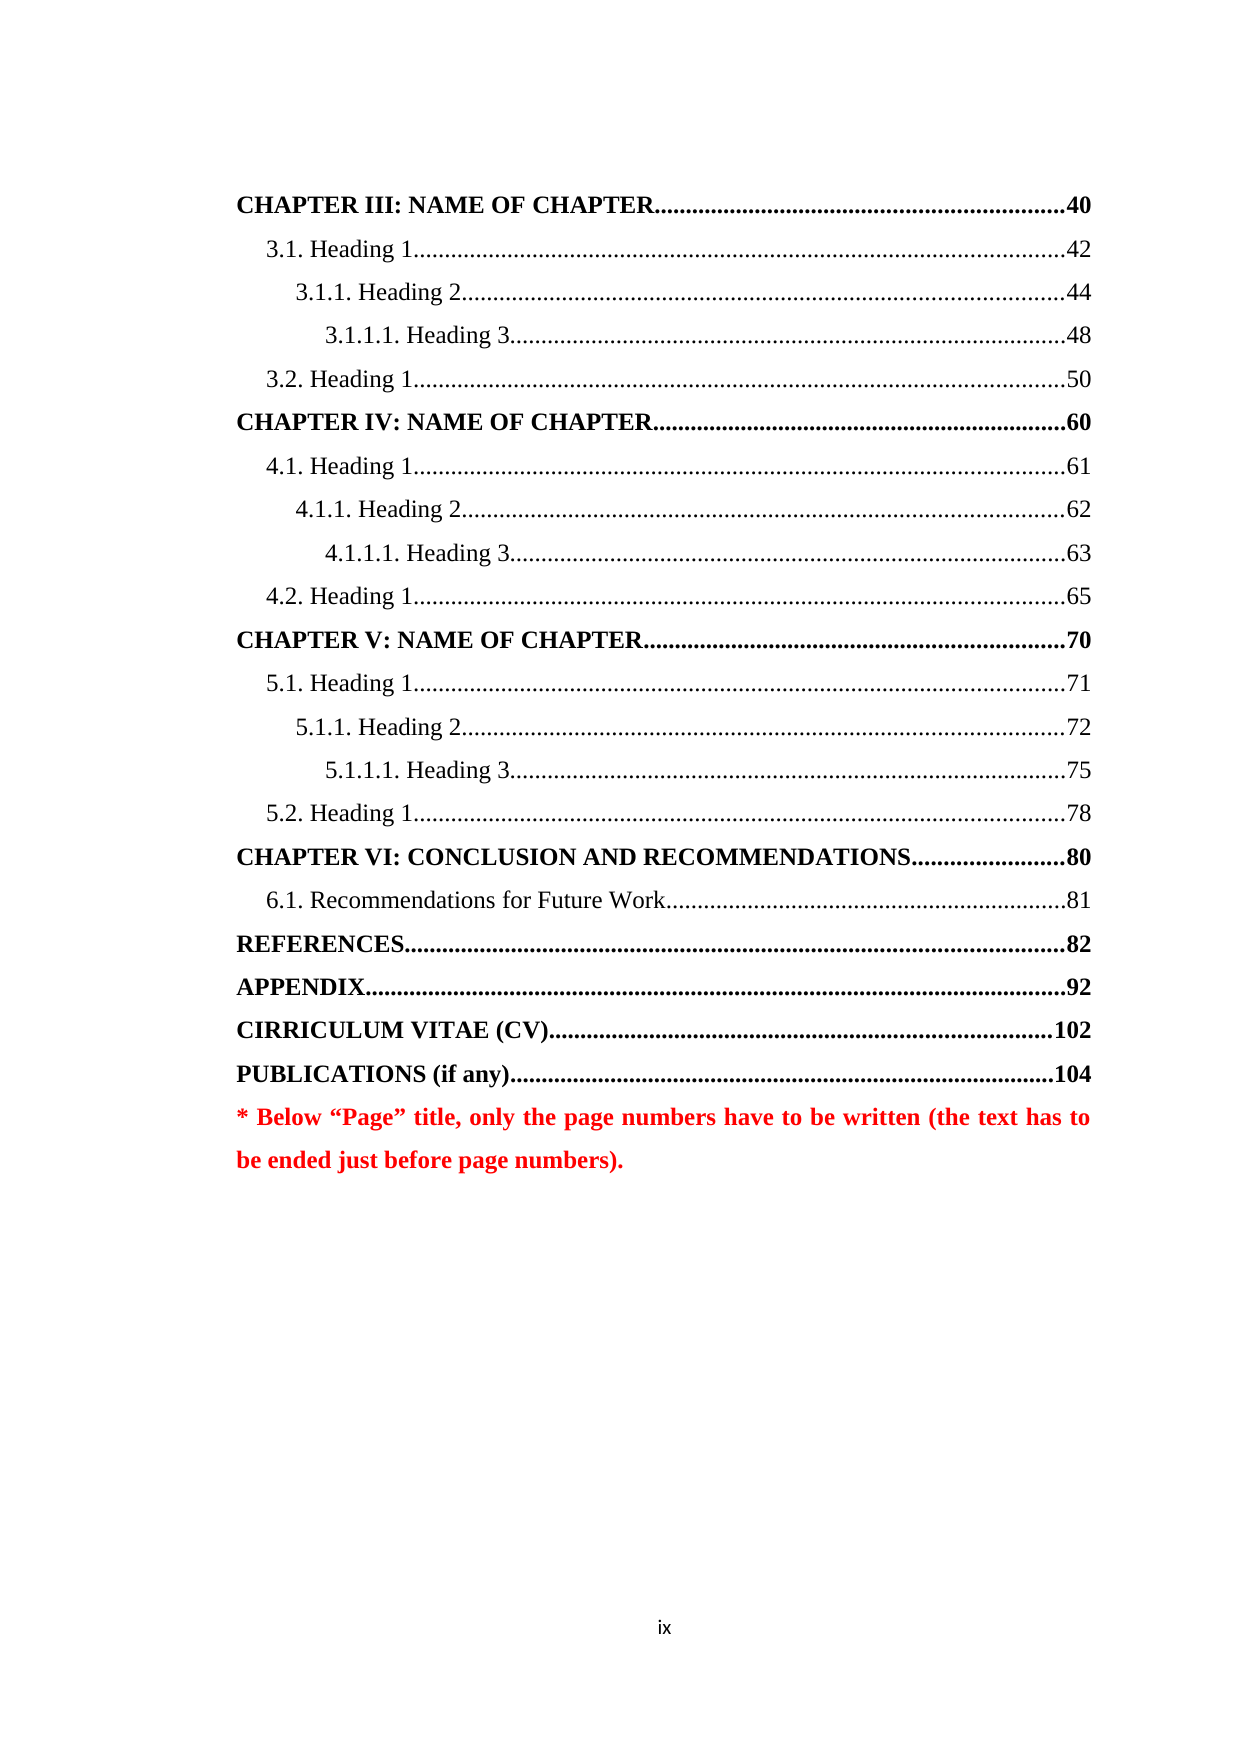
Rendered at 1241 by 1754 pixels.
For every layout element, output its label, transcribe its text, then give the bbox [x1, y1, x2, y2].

text APPENDIX 92 [236, 972, 1092, 1001]
text 5.1.1.1. Heading 3 75 [295, 755, 1092, 784]
text 4.1. Heading 1 61 [259, 451, 1092, 480]
text 6.1. Recommendations for Future Work 81 [259, 885, 1092, 914]
text 4.2. Heading 1 65 [259, 581, 1092, 610]
text PUBLICATIONS (if any) 104 [236, 1059, 1092, 1088]
text 3.1.1. Heading 2 44 [295, 277, 1092, 306]
text 3.1.1.1. Heading 3 48 [295, 321, 1092, 349]
text 4.1.1. Heading 2 62 [295, 494, 1092, 523]
text 5.1.1. Heading 2 72 [295, 712, 1092, 740]
text CIRRICULUM VITAE (CV) 102 [236, 1016, 1092, 1044]
text CHAPTER VI: CONCLUSION AND RECOMMENDATIONS 80 [236, 842, 1092, 871]
subtitle * Below “Page” title, only the page numbers have to be written (the text has to be ended just before page numbers). [236, 1102, 1092, 1174]
text 5.2. Heading 1 78 [259, 798, 1092, 827]
text 3.2. Heading 1 50 [259, 364, 1092, 393]
text 5.1. Heading 1 71 [259, 668, 1092, 697]
text 4.1.1.1. Heading 3 63 [295, 538, 1092, 567]
text CHAPTER III: NAME OF CHAPTER 40 [236, 190, 1092, 219]
text CHAPTER V: NAME OF CHAPTER 70 [236, 625, 1092, 653]
text CHAPTER IV: NAME OF CHAPTER 60 [236, 407, 1092, 436]
text REFERENCES 82 [236, 929, 1092, 957]
text 3.1. Heading 1 42 [259, 234, 1092, 262]
